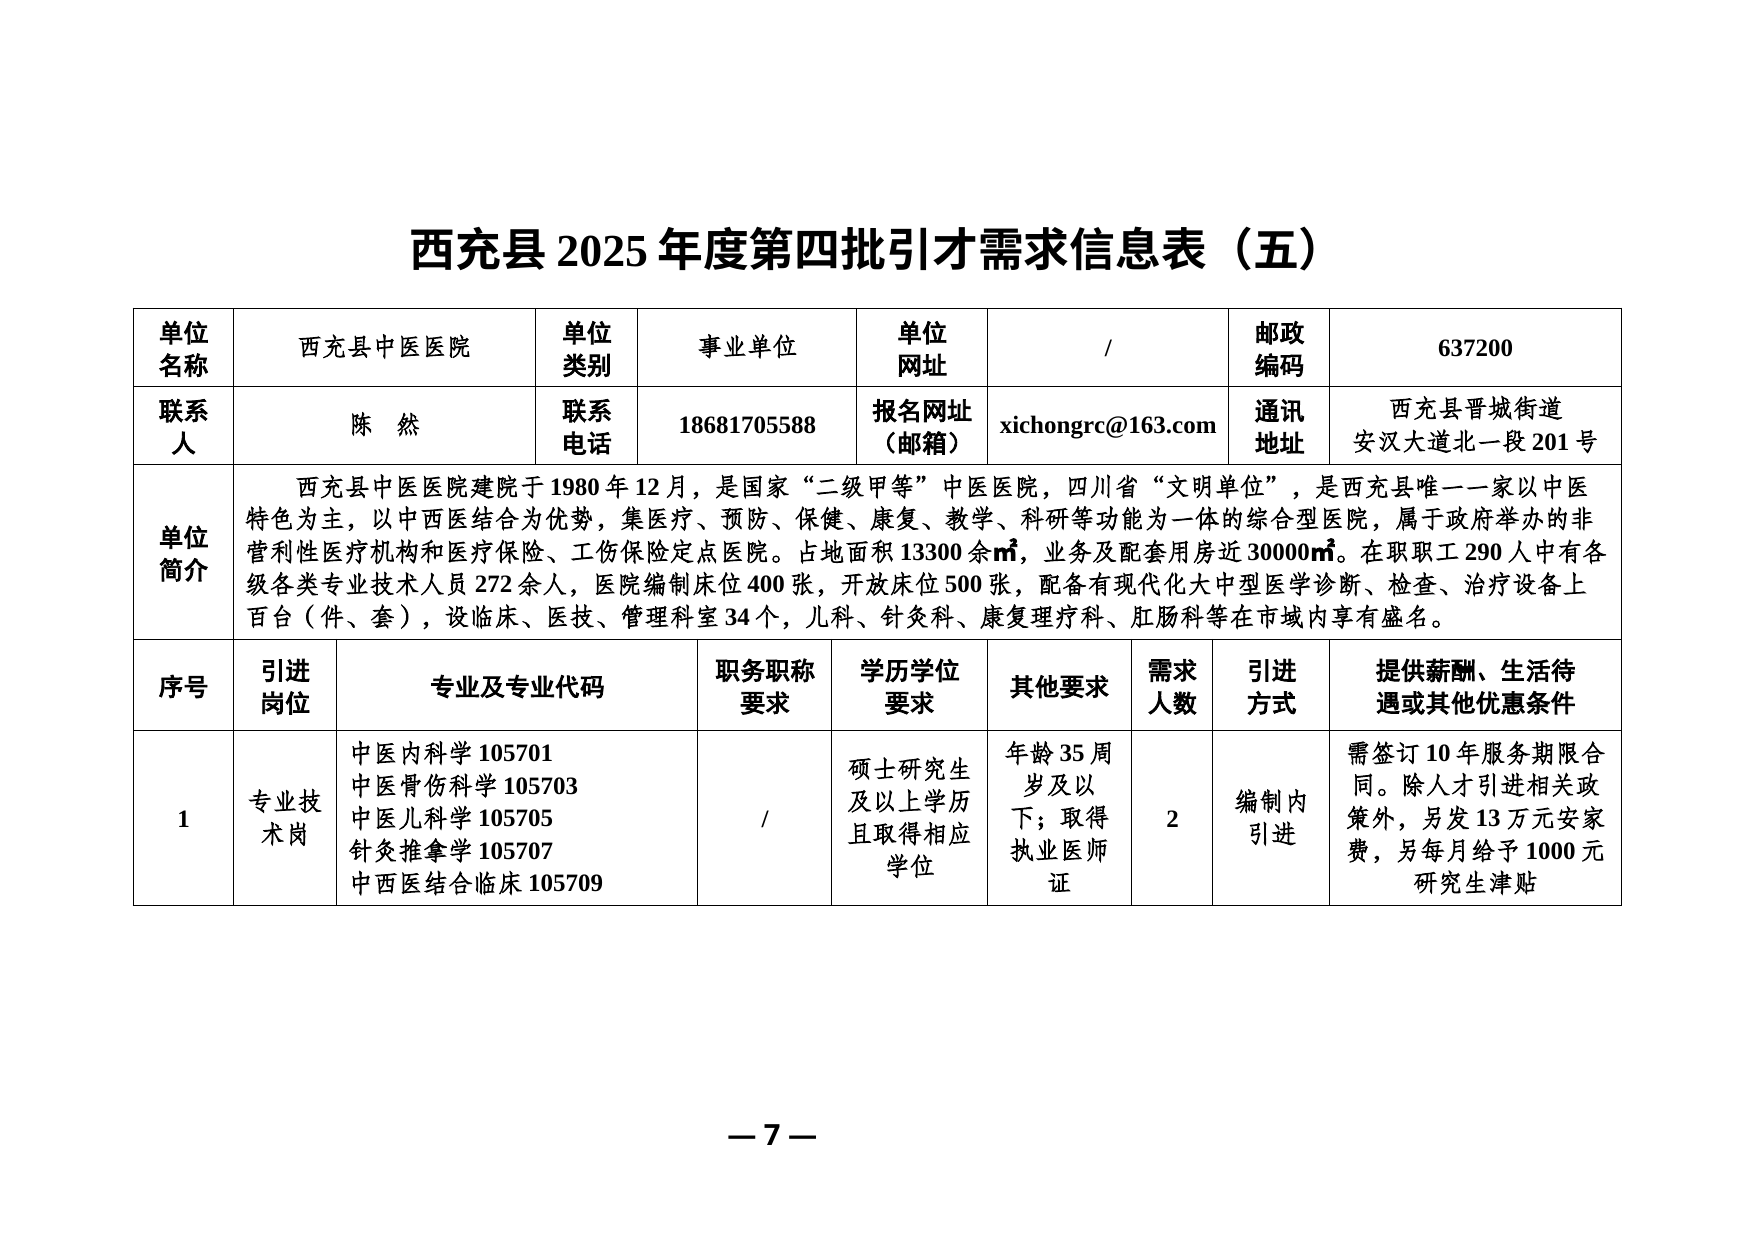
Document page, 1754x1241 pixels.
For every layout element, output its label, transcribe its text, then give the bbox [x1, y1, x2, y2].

table_cell 联系 电话 [536, 387, 637, 463]
table_cell 需求 人数 [1132, 640, 1212, 730]
table_cell 学历学位 要求 [832, 640, 987, 730]
table_cell 专业技术岗 [234, 731, 336, 905]
table_header 单位 名称 [134, 309, 233, 386]
table_cell 通讯 地址 [1229, 387, 1329, 463]
table_cell 18681705588 [638, 387, 856, 463]
table_cell 2 [1132, 731, 1212, 905]
table_header 事业单位 [638, 309, 856, 386]
table_header 邮政 编码 [1229, 309, 1329, 386]
text 西充县2025年度第四批引才需求信息表（五） [150, 198, 1604, 295]
table_cell 西充县中医医院建院于1980年12月，是国家“二级甲等”中医医院，四川省“文明单位”，是西充县唯一一家以中医特色为主，以中西医结合为优势，集医疗、预防、保健、康复、教学、科研等功能为一体的综合型医院，属于政府举办的非营利性医疗机构和医疗保险、工伤保险定点医院。占地面积13300余㎡，业务及配套用房近30000㎡。在职职工290人中有各级各类专业技术人员272余人，医院编制床位400张，开放床位500张，配备有现代化大中型医学诊断、检查、治疗设备上百台（件、套），设临床、医技、管理科室34个，儿科、针灸科、康复理疗科、肛肠科等在市域内享有盛名。 [234, 465, 1621, 639]
table_cell 需签订10年服务期限合同。除人才引进相关政策外，另发13万元安家费，另每月给予1000元研究生津贴 [1330, 731, 1621, 905]
table_cell 引进 岗位 [234, 640, 336, 730]
table_cell 硕士研究生及以上学历且取得相应学位 [832, 731, 987, 905]
table_header 西充县中医医院 [234, 309, 535, 386]
table_header 单位 类别 [536, 309, 637, 386]
table_cell 西充县晋城街道 安汉大道北一段201号 [1330, 387, 1621, 463]
table_cell 1 [134, 731, 233, 905]
table_cell 年龄35周岁及以下；取得执业医师证 [988, 731, 1131, 905]
table_cell 序号 [134, 640, 233, 730]
table_header 单位 网址 [857, 309, 987, 386]
table_cell 引进 方式 [1213, 640, 1329, 730]
table_cell 陈 然 [234, 387, 535, 463]
table_cell 单位 简介 [134, 465, 233, 639]
table_cell 职务职称 要求 [698, 640, 831, 730]
table_cell 专业及专业代码 [337, 640, 697, 730]
table_cell xichongrc@163.com [988, 387, 1228, 463]
table_cell 提供薪酬、生活待 遇或其他优惠条件 [1330, 640, 1621, 730]
table_cell 联系 人 [134, 387, 233, 463]
table_cell 中医内科学105701 中医骨伤科学105703 中医儿科学105705 针灸推拿学105707 中西医结合临床105709 [337, 731, 697, 905]
table_header / [988, 309, 1228, 386]
table_cell 编制内引进 [1213, 731, 1329, 905]
table_cell / [698, 731, 831, 905]
table_header 637200 [1330, 309, 1621, 386]
table_cell 其他要求 [988, 640, 1131, 730]
table_cell 报名网址 （邮箱） [857, 387, 987, 463]
